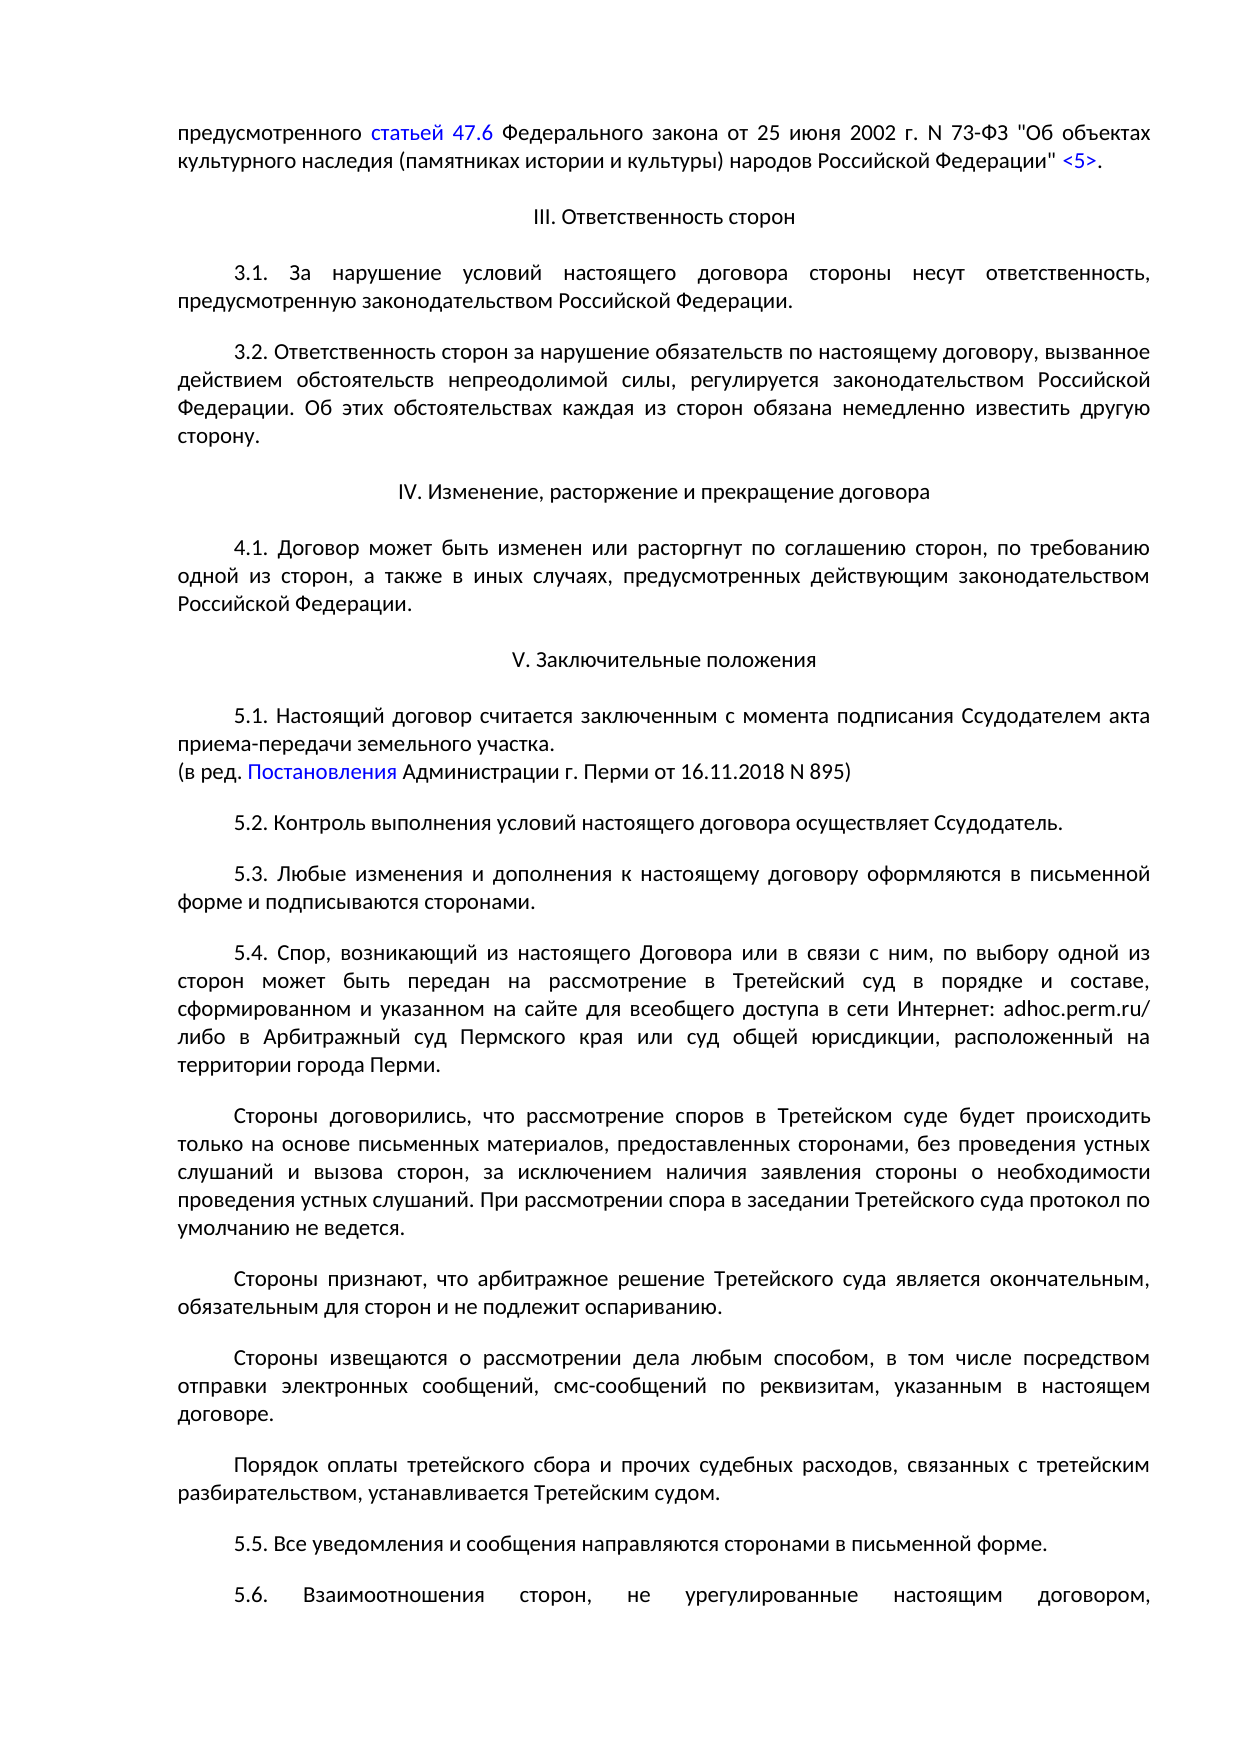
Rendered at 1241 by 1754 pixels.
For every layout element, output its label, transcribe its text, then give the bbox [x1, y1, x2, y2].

text Стороны извещаются о рассмотрении дела любым способом, в том числе посредством отправки электронных сообщений, смс-сообщений по реквизитам, указанным в настоящем договоре. [177, 1343, 1152, 1427]
text 5.5. Все уведомления и сообщения направляются сторонами в письменной форме. [177, 1529, 1152, 1557]
text 5.4. Спор, возникающий из настоящего Договора или в связи с ним, по выбору одной из сторон может быть передан на рассмотрение в Третейский суд в порядке и составе, сформированном и указанном на сайте для всеобщего доступа в сети Интернет: adhoc.perm.ru/ либо в Арбитражный суд Пермского края или суд общей юрисдикции, расположенный на территории города Перми. [177, 938, 1152, 1078]
text 5.3. Любые изменения и дополнения к настоящему договору оформляются в письменной форме и подписываются сторонами. [177, 859, 1152, 915]
text IV. Изменение, расторжение и прекращение договора [177, 477, 1152, 505]
text Стороны признают, что арбитражное решение Третейского суда является окончательным, обязательным для сторон и не подлежит оспариванию. [177, 1264, 1152, 1320]
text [177, 1580, 1152, 1608]
text Стороны договорились, что рассмотрение споров в Третейском суде будет происходить только на основе письменных материалов, предоставленных сторонами, без проведения устных слушаний и вызова сторон, за исключением наличия заявления стороны о необходимости проведения устных слушаний. При рассмотрении спора в заседании Третейского суда протокол по умолчанию не ведется. [177, 1101, 1152, 1241]
text 5.1. Настоящий договор считается заключенным с момента подписания Ссудодателем акта приема-передачи земельного участка. [177, 701, 1152, 757]
text 3.1. За нарушение условий настоящего договора стороны несут ответственность, предусмотренную законодательством Российской Федерации. [177, 258, 1152, 314]
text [177, 118, 1152, 174]
text 5.2. Контроль выполнения условий настоящего договора осуществляет Ссудодатель. [177, 808, 1152, 836]
text Порядок оплаты третейского сбора и прочих судебных расходов, связанных с третейским разбирательством, устанавливается Третейским судом. [177, 1450, 1152, 1506]
text 3.2. Ответственность сторон за нарушение обязательств по настоящему договору, вызванное действием обстоятельств непреодолимой силы, регулируется законодательством Российской Федерации. Об этих обстоятельствах каждая из сторон обязана немедленно известить другую сторону. [177, 337, 1152, 449]
text V. Заключительные положения [177, 645, 1152, 673]
text (в ред. Постановления Администрации г. Перми от 16.11.2018 N 895) [177, 757, 1152, 786]
text III. Ответственность сторон [177, 202, 1152, 230]
text 4.1. Договор может быть изменен или расторгнут по соглашению сторон, по требованию одной из сторон, а также в иных случаях, предусмотренных действующим законодательством Российской Федерации. [177, 533, 1152, 617]
